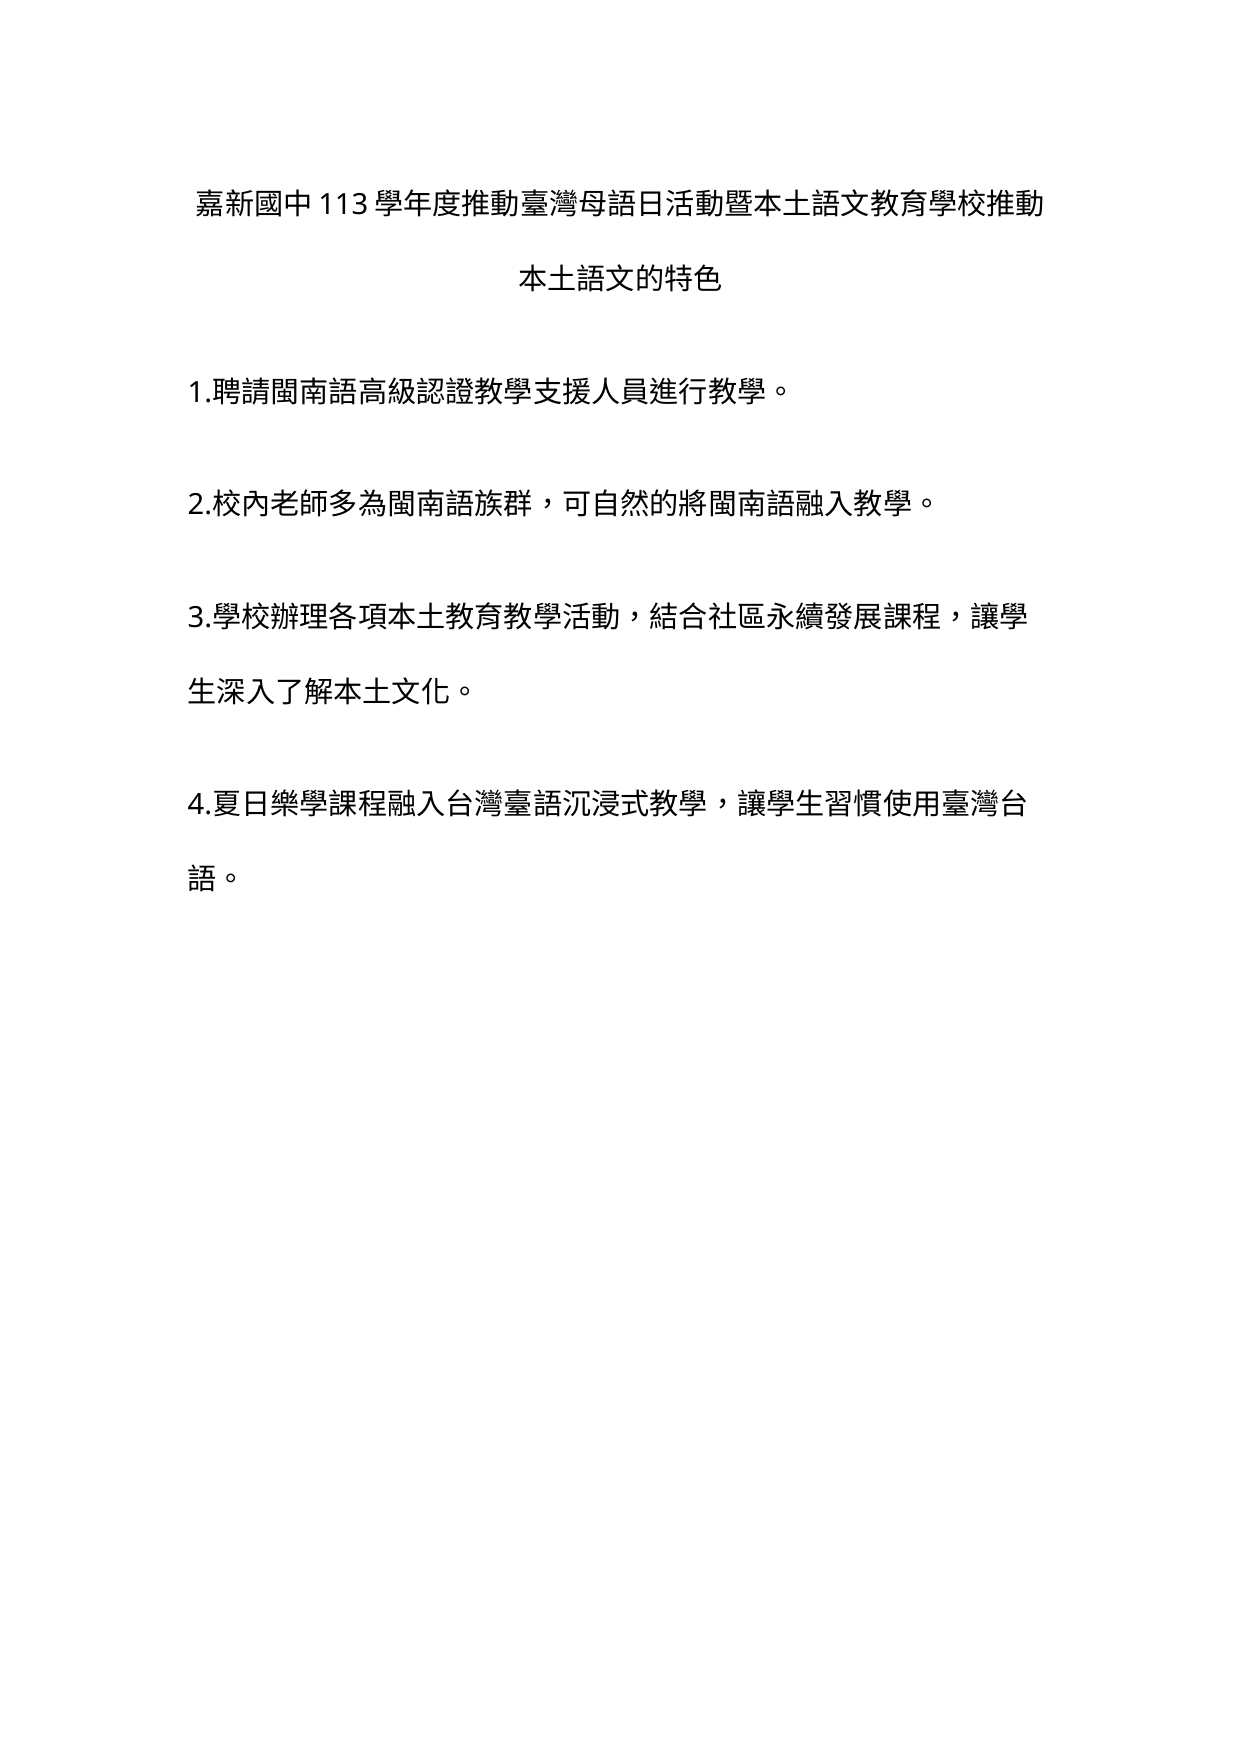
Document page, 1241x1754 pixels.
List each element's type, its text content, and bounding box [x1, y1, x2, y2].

text 3.學校辦理各項本土教育教學活動，結合社區永續發展課程，讓學生深入了解本土文化。 [187, 577, 1053, 727]
text 4.夏日樂學課程融入台灣臺語沉浸式教學，讓學生習慣使用臺灣台語。 [187, 764, 1053, 914]
text 2.校內老師多為閩南語族群，可自然的將閩南語融入教學。 [187, 464, 1053, 539]
text 嘉新國中113學年度推動臺灣母語日活動暨本土語文教育學校推動本土語文的特色 [187, 164, 1053, 314]
text 1.聘請閩南語高級認證教學支援人員進行教學。 [187, 352, 1053, 427]
